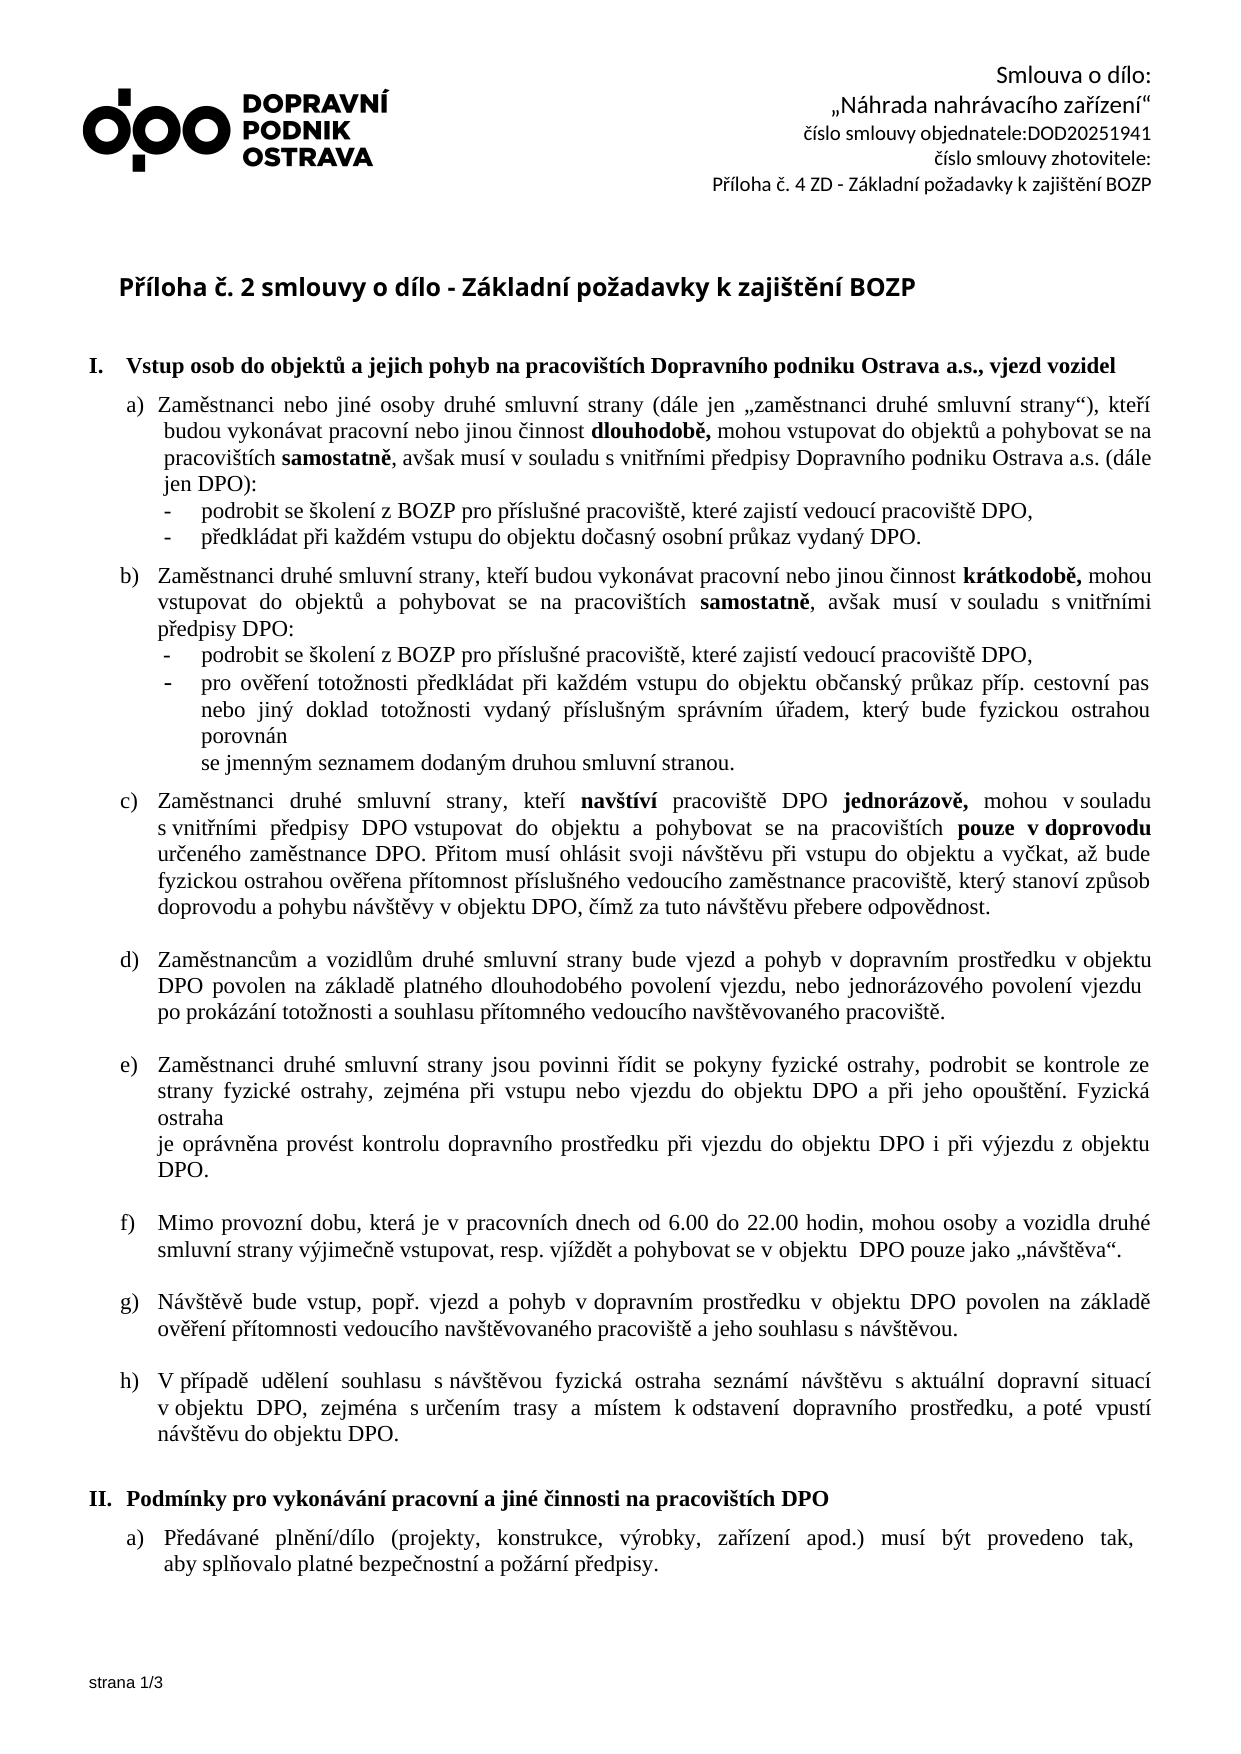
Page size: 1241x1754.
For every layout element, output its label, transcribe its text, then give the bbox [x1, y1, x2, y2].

text - podrobit se školení z BOZP pro příslušné pracoviště, které zajistí vedoucí pracoviště DPO, [164, 497, 1152, 523]
list Zaměstnanci druhé smluvní strany, kteří navštíví pracoviště DPO jednorázově, mohou v souladu s vnitřními předpisy DPO vstupovat do objektu a pohybovat se na pracovištích pouze v doprovodu určeného zaměstnance DPO. Přitom musí ohlásit svoji návštěvu při vstupu do objektu a vyčkat, až bude fyzickou ostrahou ověřena přítomnost příslušného vedoucího zaměstnance pracoviště, který stanoví způsob doprovodu a pohybu návštěvy v objektu DPO, čímž za tuto návštěvu přebere odpovědnost. [120, 788, 1152, 919]
text I. Vstup osob do objektů a jejich pohyb na pracovištích Dopravního podniku Ostrava a.s., vjezd vozidel [89, 352, 1152, 379]
list Zaměstnanci druhé smluvní strany jsou povinni řídit se pokyny fyzické ostrahy, podrobit se kontrole ze strany fyzické ostrahy, zejména při vstupu nebo vjezdu do objektu DPO a při jeho opouštění. Fyzická ostraha je oprávněna provést kontrolu dopravního prostředku při vjezdu do objektu DPO i při výjezdu z objektu DPO. [120, 1051, 1152, 1183]
subtitle Příloha č. 2 smlouvy o dílo - Základní požadavky k zajištění BOZP [118, 272, 1152, 302]
list V případě udělení souhlasu s návštěvou fyzická ostraha seznámí návštěvu s aktuální dopravní situací v objektu DPO, zejména s určením trasy a místem k odstavení dopravního prostředku, a poté vpustí návštěvu do objektu DPO. [120, 1367, 1152, 1446]
list Zaměstnancům a vozidlům druhé smluvní strany bude vjezd a pohyb v dopravním prostředku v objektu DPO povolen na základě platného dlouhodobého povolení vjezdu, nebo jednorázového povolení vjezdu po prokázání totožnosti a souhlasu přítomného vedoucího navštěvovaného pracoviště. [120, 946, 1152, 1025]
list Zaměstnanci nebo jiné osoby druhé smluvní strany (dále jen „zaměstnanci druhé smluvní strany“), kteří budou vykonávat pracovní nebo jinou činnost dlouhodobě, mohou vstupovat do objektů a pohybovat se na pracovištích samostatně, avšak musí v souladu s vnitřními předpisy Dopravního podniku Ostrava a.s. (dále jen DPO): [126, 391, 1152, 497]
list Předávané plnění/dílo (projekty, konstrukce, výrobky, zařízení apod.) musí být provedeno tak, aby splňovalo platné bezpečnostní a požární předpisy. [126, 1524, 1152, 1577]
text - podrobit se školení z BOZP pro příslušné pracoviště, které zajistí vedoucí pracoviště DPO, [157, 641, 1152, 667]
picture [82, 88, 390, 172]
text II. Podmínky pro vykonávání pracovní a jiné činnosti na pracovištích DPO [89, 1485, 1152, 1512]
list Mimo provozní dobu, která je v pracovních dnech od 6.00 do 22.00 hodin, mohou osoby a vozidla druhé smluvní strany výjimečně vstupovat, resp. vjíždět a pohybovat se v objektu DPO pouze jako „návštěva“. [120, 1209, 1152, 1262]
list pro ověření totožnosti předkládat při každém vstupu do objektu občanský průkaz příp. cestovní pas nebo jiný doklad totožnosti vydaný příslušným správním úřadem, který bude fyzickou ostrahou porovnán se jmenným seznamem dodaným druhou smluvní stranou. [164, 667, 1152, 775]
list Návštěvě bude vstup, popř. vjezd a pohyb v dopravním prostředku v objektu DPO povolen na základě ověření přítomnosti vedoucího navštěvovaného pracoviště a jeho souhlasu s návštěvou. [120, 1288, 1152, 1341]
text - předkládat při každém vstupu do objektu dočasný osobní průkaz vydaný DPO. [164, 523, 1152, 549]
list Zaměstnanci druhé smluvní strany, kteří budou vykonávat pracovní nebo jinou činnost krátkodobě, mohou vstupovat do objektů a pohybovat se na pracovištích samostatně, avšak musí v souladu s vnitřními předpisy DPO: [120, 562, 1152, 641]
